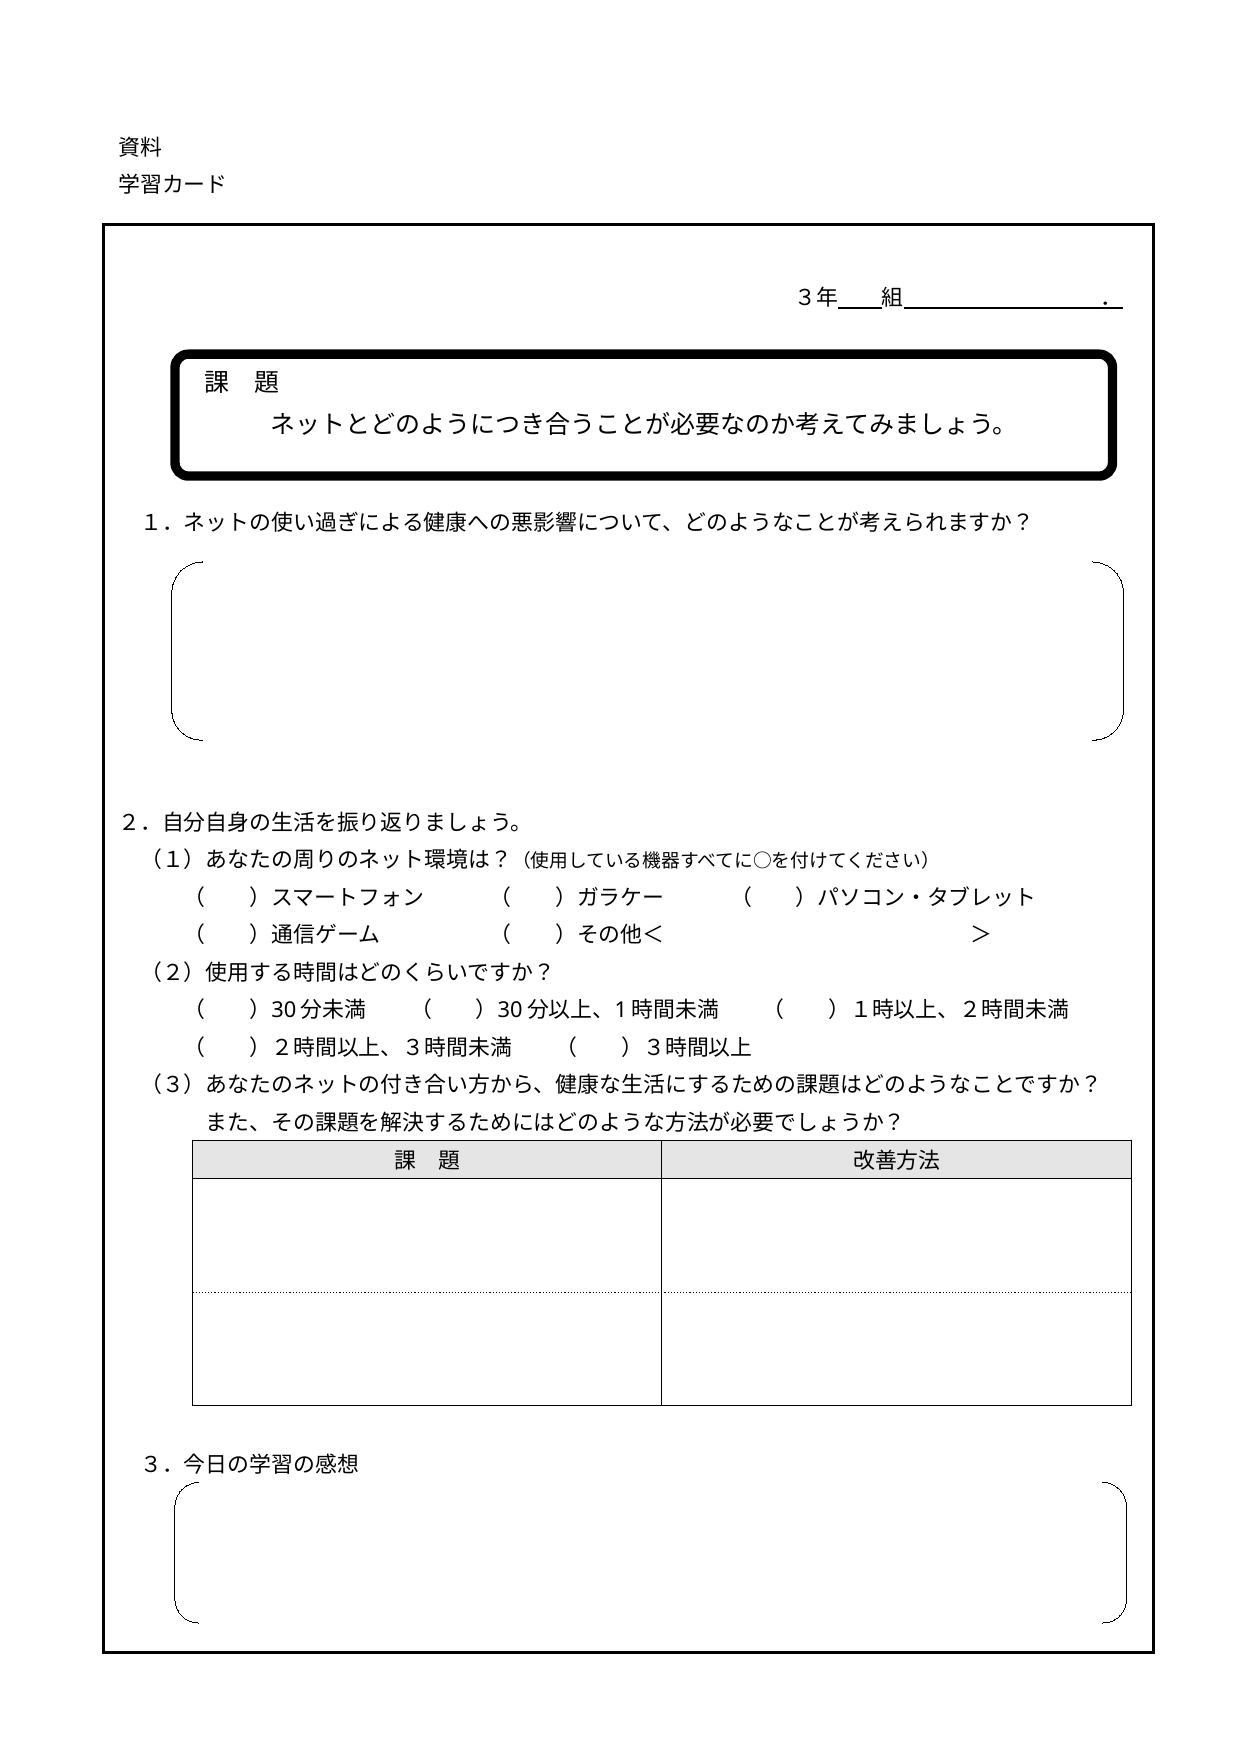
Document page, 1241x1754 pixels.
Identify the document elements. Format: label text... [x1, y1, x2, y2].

text ２．自分自身の生活を振り返りましょう。 [118, 802, 1122, 839]
text （ ）通信ゲーム （ ）その他＜ ＞ [118, 914, 1122, 952]
table_cell [662, 1179, 1131, 1292]
text （ ）スマートフォン （ ）ガラケー （ ）パソコン・タブレット [118, 877, 1122, 914]
text ３．今日の学習の感想 [118, 1444, 1122, 1481]
text （１）あなたの周りのネット環境は？（使用している機器すべてに○を付けてください） [118, 839, 1122, 877]
text （ ）２時間以上、３時間未満 （ ）３時間以上 [118, 1027, 1122, 1064]
text （２）使用する時間はどのくらいですか？ [118, 952, 1122, 989]
text １．ネットの使い過ぎによる健康への悪影響について、どのようなことが考えられますか？ [118, 502, 1122, 539]
table_header 課 題 [193, 1141, 661, 1178]
text ３年 組 ． [118, 277, 1122, 314]
table_header 改善方法 [662, 1141, 1131, 1178]
text （３）あなたのネットの付き合い方から、健康な生活にするための課題はどのようなことですか？ [118, 1064, 1122, 1102]
text 資料 [118, 127, 1122, 164]
table_cell [193, 1179, 661, 1292]
text 学習カード [118, 164, 1122, 202]
table_cell [193, 1292, 661, 1405]
text （ ）30分未満 （ ）30分以上、1時間未満 （ ）１時以上、２時間未満 [118, 989, 1122, 1027]
table_cell [662, 1292, 1131, 1405]
text また、その課題を解決するためにはどのような方法が必要でしょうか？ [118, 1102, 1122, 1139]
